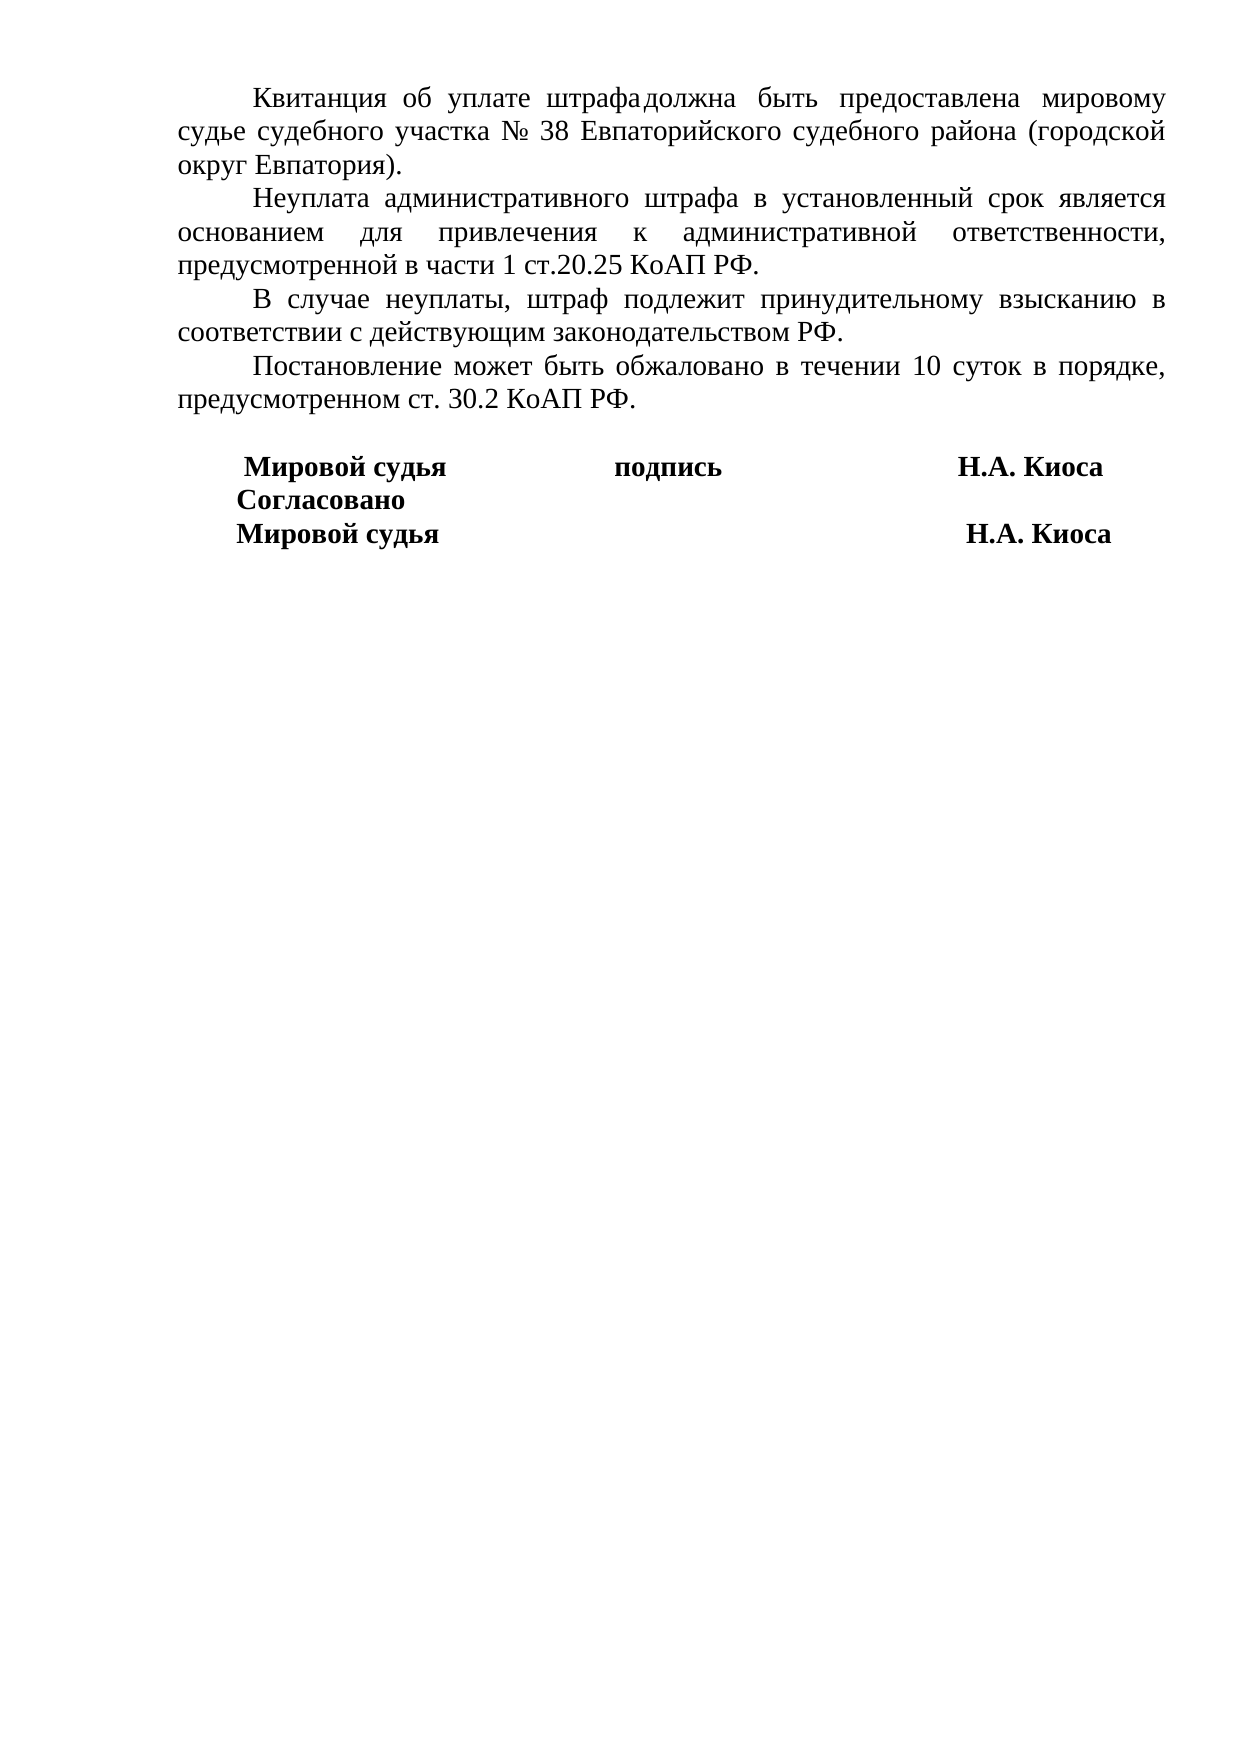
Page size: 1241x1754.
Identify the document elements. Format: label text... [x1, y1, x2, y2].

text Мировой судья подпись Н.А. Киоса [177, 449, 1167, 482]
text Согласовано [177, 482, 1167, 516]
text Квитанция об уплате штрафа должна быть предоставлена мировому судье судебного участка № 38 Евпаторийского судебного района (городской округ Евпатория). [177, 80, 1167, 180]
text Мировой судья Н.А. Киоса [177, 516, 1167, 549]
text Постановление может быть обжаловано в течении 10 суток в порядке, предусмотренном ст. 30.2 КоАП РФ. [177, 348, 1167, 415]
text В случае неуплаты, штраф подлежит принудительному взысканию в соответствии с действующим законодательством РФ. [177, 281, 1167, 348]
text Неуплата административного штрафа в установленный срок является основанием для привлечения к административной ответственности, предусмотренной в части 1 ст.20.25 КоАП РФ. [177, 180, 1167, 281]
